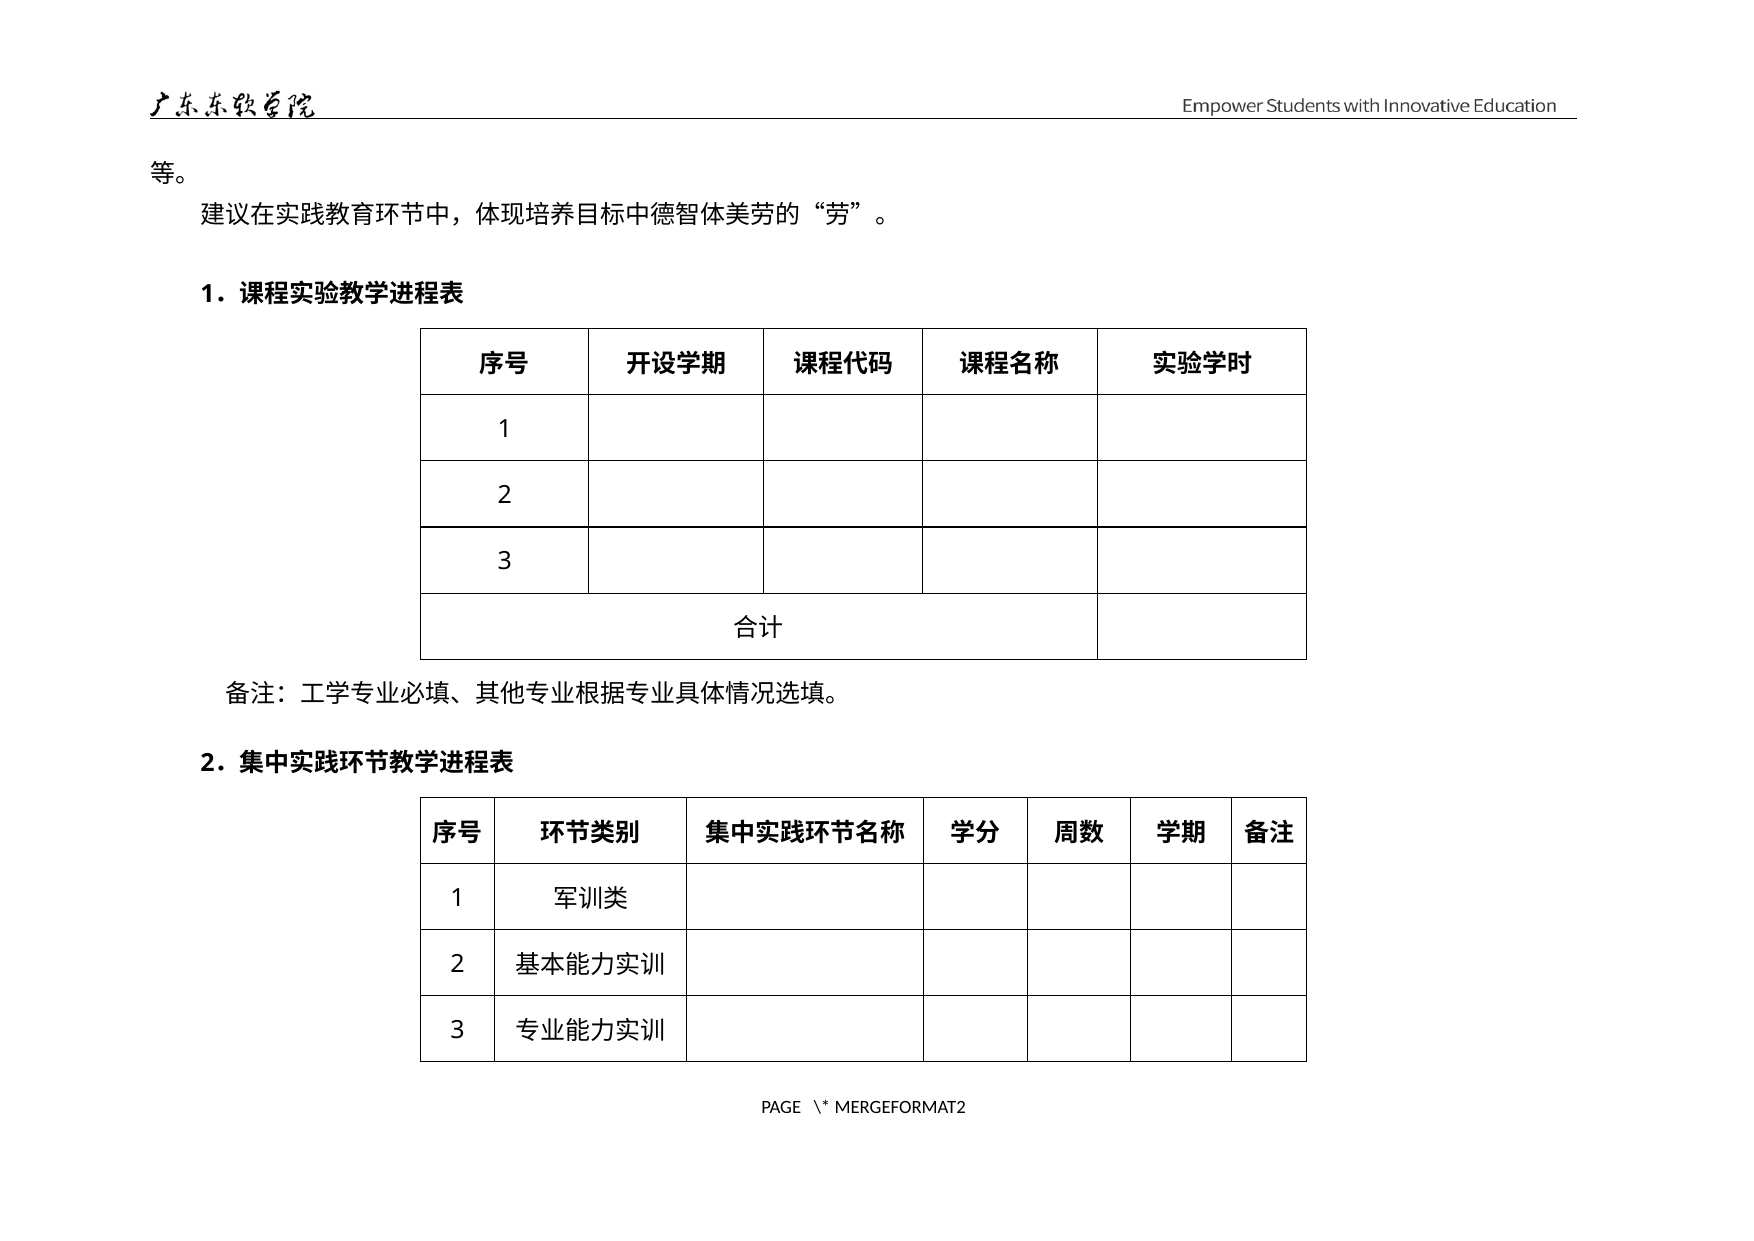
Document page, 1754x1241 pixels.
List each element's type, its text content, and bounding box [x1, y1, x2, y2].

table_cell [589, 461, 763, 526]
text 建议在实践教育环节中，体现培养目标中德智体美劳的“劳”。 [150, 191, 1577, 232]
table_cell [687, 864, 923, 929]
text 1．课程实验教学进程表 [150, 274, 1577, 310]
table_cell [764, 461, 922, 526]
table_header 开设学期 [589, 329, 763, 394]
table_header 环节类别 [495, 798, 686, 863]
table_header 实验学时 [1098, 329, 1306, 394]
table_cell [687, 996, 923, 1061]
text 主要包括实验、实训、实习、企业项目开发实训、证书、创新创业及素质教育实践，社会实践、毕业设计（论文/毕业作品）等。 [150, 149, 1577, 191]
table_cell 基本能力实训 [495, 930, 686, 995]
table_cell [1131, 996, 1231, 1061]
table_header 序号 [421, 798, 494, 863]
table_cell [1232, 996, 1306, 1061]
table_cell [1028, 930, 1130, 995]
table_header 课程名称 [923, 329, 1097, 394]
table_cell [1098, 528, 1306, 592]
table_cell 专业能力实训 [495, 996, 686, 1061]
table_cell 1 [421, 395, 588, 460]
table_cell [1232, 864, 1306, 929]
table_cell [1098, 461, 1306, 526]
table_cell [924, 864, 1027, 929]
table_header 备注 [1232, 798, 1306, 863]
table_header 集中实践环节名称 [687, 798, 923, 863]
table_cell [589, 395, 763, 460]
table_cell [924, 996, 1027, 1061]
table_cell [1028, 864, 1130, 929]
table_header 学分 [924, 798, 1027, 863]
table_cell 3 [421, 528, 588, 592]
table_header 学期 [1131, 798, 1231, 863]
table_cell [923, 395, 1097, 460]
table_header 课程代码 [764, 329, 922, 394]
table_cell 军训类 [495, 864, 686, 929]
table_cell [764, 528, 922, 592]
table_cell 合计 [421, 594, 1097, 658]
table_cell 2 [421, 461, 588, 526]
text 备注：工学专业必填、其他专业根据专业具体情况选填。 [150, 659, 1577, 724]
picture [1156, 79, 1584, 135]
table_cell [589, 528, 763, 592]
text 2．集中实践环节教学进程表 [150, 743, 1577, 779]
table_cell [687, 930, 923, 995]
table_cell [1131, 930, 1231, 995]
table_cell 1 [421, 864, 494, 929]
table_header 周数 [1028, 798, 1130, 863]
table_cell [923, 461, 1097, 526]
table_cell [924, 930, 1027, 995]
table_cell [1098, 594, 1306, 658]
table_cell [1098, 395, 1306, 460]
table_cell [923, 528, 1097, 592]
table_cell [1028, 996, 1130, 1061]
table_cell [764, 395, 922, 460]
table_cell [1232, 930, 1306, 995]
table_cell 3 [421, 996, 494, 1061]
table_cell [1131, 864, 1231, 929]
table_cell 2 [421, 930, 494, 995]
table_header 序号 [421, 329, 588, 394]
picture [150, 88, 316, 118]
